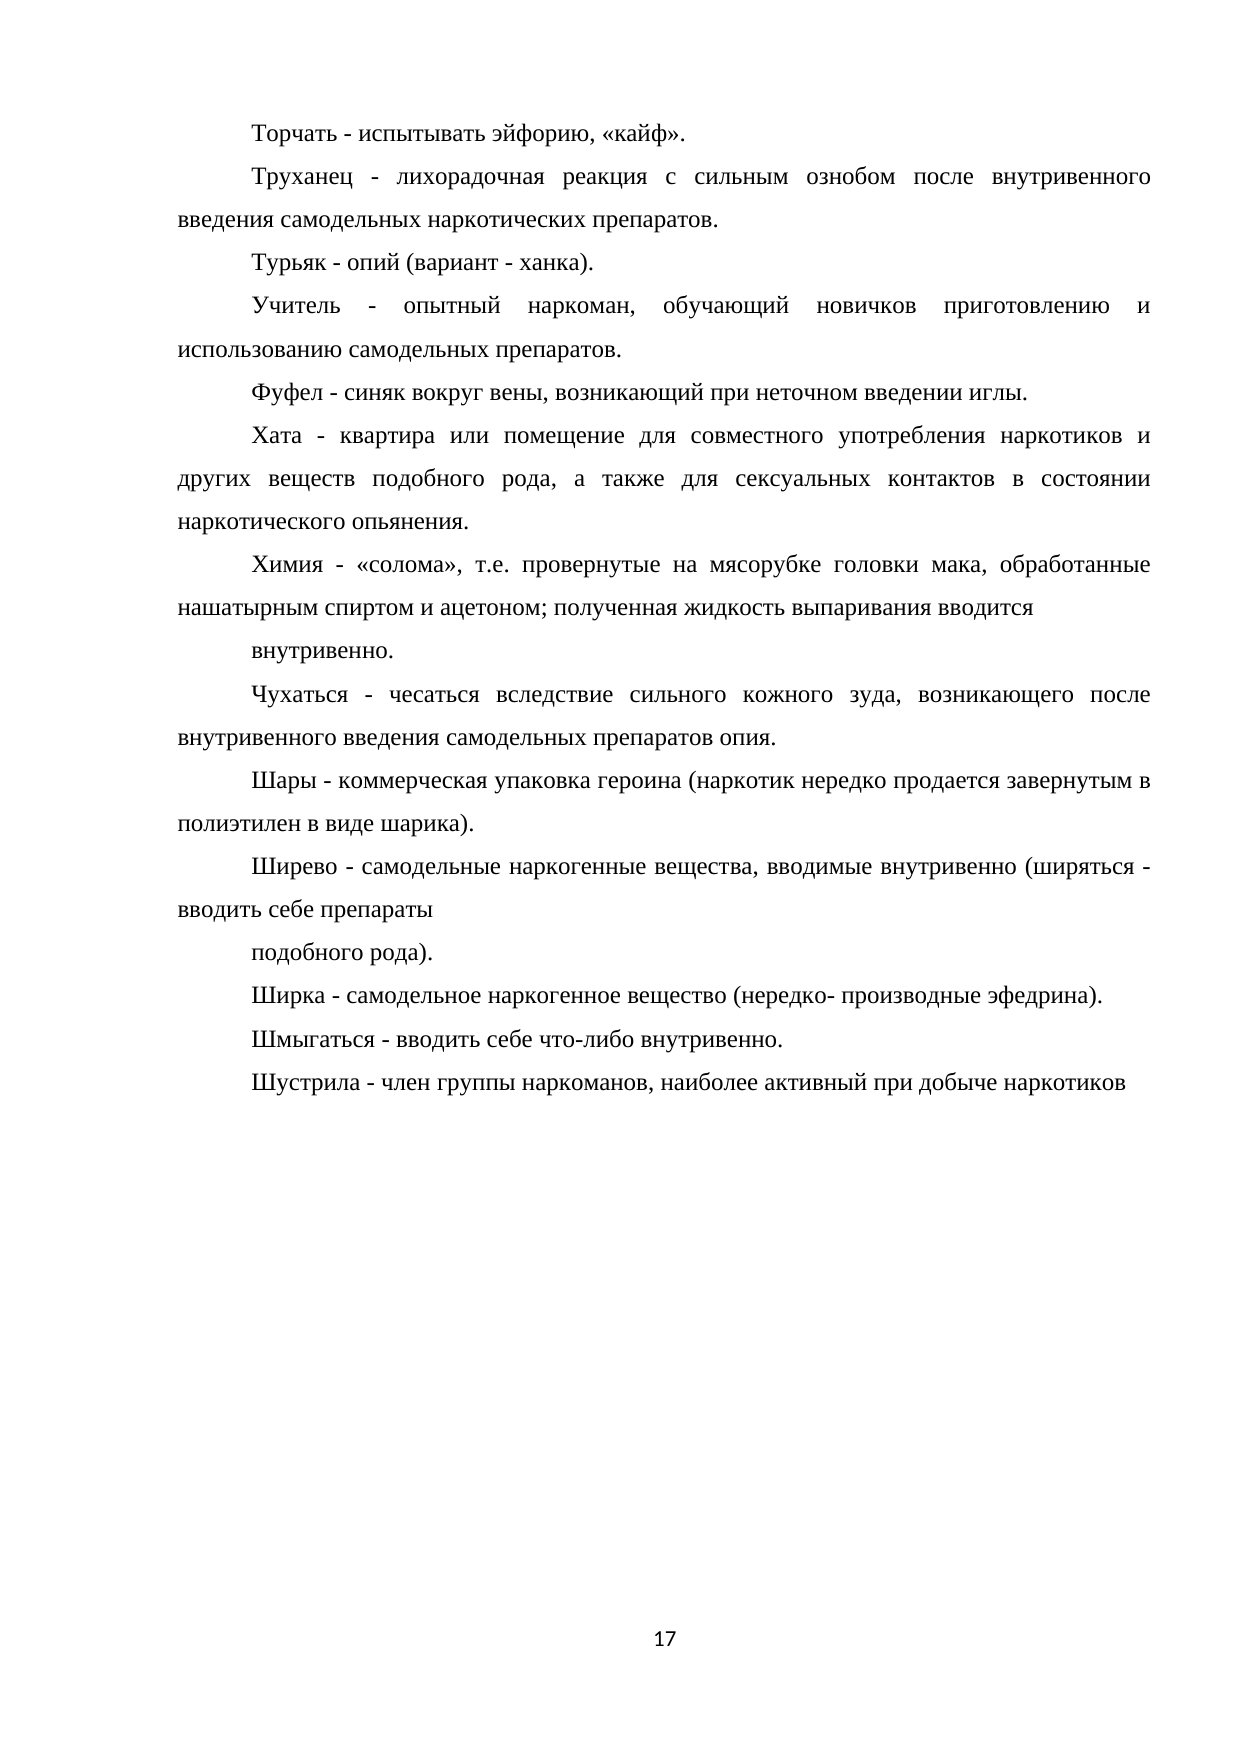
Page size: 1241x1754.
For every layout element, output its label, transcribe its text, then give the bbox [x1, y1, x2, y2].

text Фуфел - синяк вокруг вены, возникающий при неточном введении иглы. [177, 377, 1152, 406]
text Труханец - лихорадочная реакция с сильным ознобом после внутривенного введения самодельных наркотических препаратов. [177, 161, 1152, 233]
text Шмыгаться - вводить себе что-либо внутривенно. [177, 1024, 1152, 1052]
text Учитель - опытный наркоман, обучающий новичков приготовлению и использованию самодельных препаратов. [177, 291, 1152, 362]
text подобного рода). [177, 937, 1152, 966]
text Ширка - самодельное наркогенное вещество (нередко- производные эфедрина). [177, 981, 1152, 1009]
text Химия - «солома», т.е. провернутые на мясорубке головки мака, обработанные нашатырным спиртом и ацетоном; полученная жидкость выпаривания вводится [177, 549, 1152, 621]
text Турьяк - опий (вариант - ханка). [177, 247, 1152, 276]
text внутривенно. [177, 636, 1152, 664]
text Торчать - испытывать эйфорию, «кайф». [177, 118, 1152, 147]
text Ширево - самодельные наркогенные вещества, вводимые внутривенно (ширяться - вводить себе препараты [177, 851, 1152, 923]
text Хата - квартира или помещение для совместного употребления наркотиков и других веществ подобного рода, а также для сексуальных контактов в состоянии наркотического опьянения. [177, 420, 1152, 535]
text Чухаться - чесаться вследствие сильного кожного зуда, возникающего после внутривенного введения самодельных препаратов опия. [177, 679, 1152, 751]
text Шары - коммерческая упаковка героина (наркотик нередко продается завернутым в полиэтилен в виде шарика). [177, 765, 1152, 837]
text Шустрила - член группы наркоманов, наиболее активный при добыче наркотиков [177, 1067, 1152, 1096]
